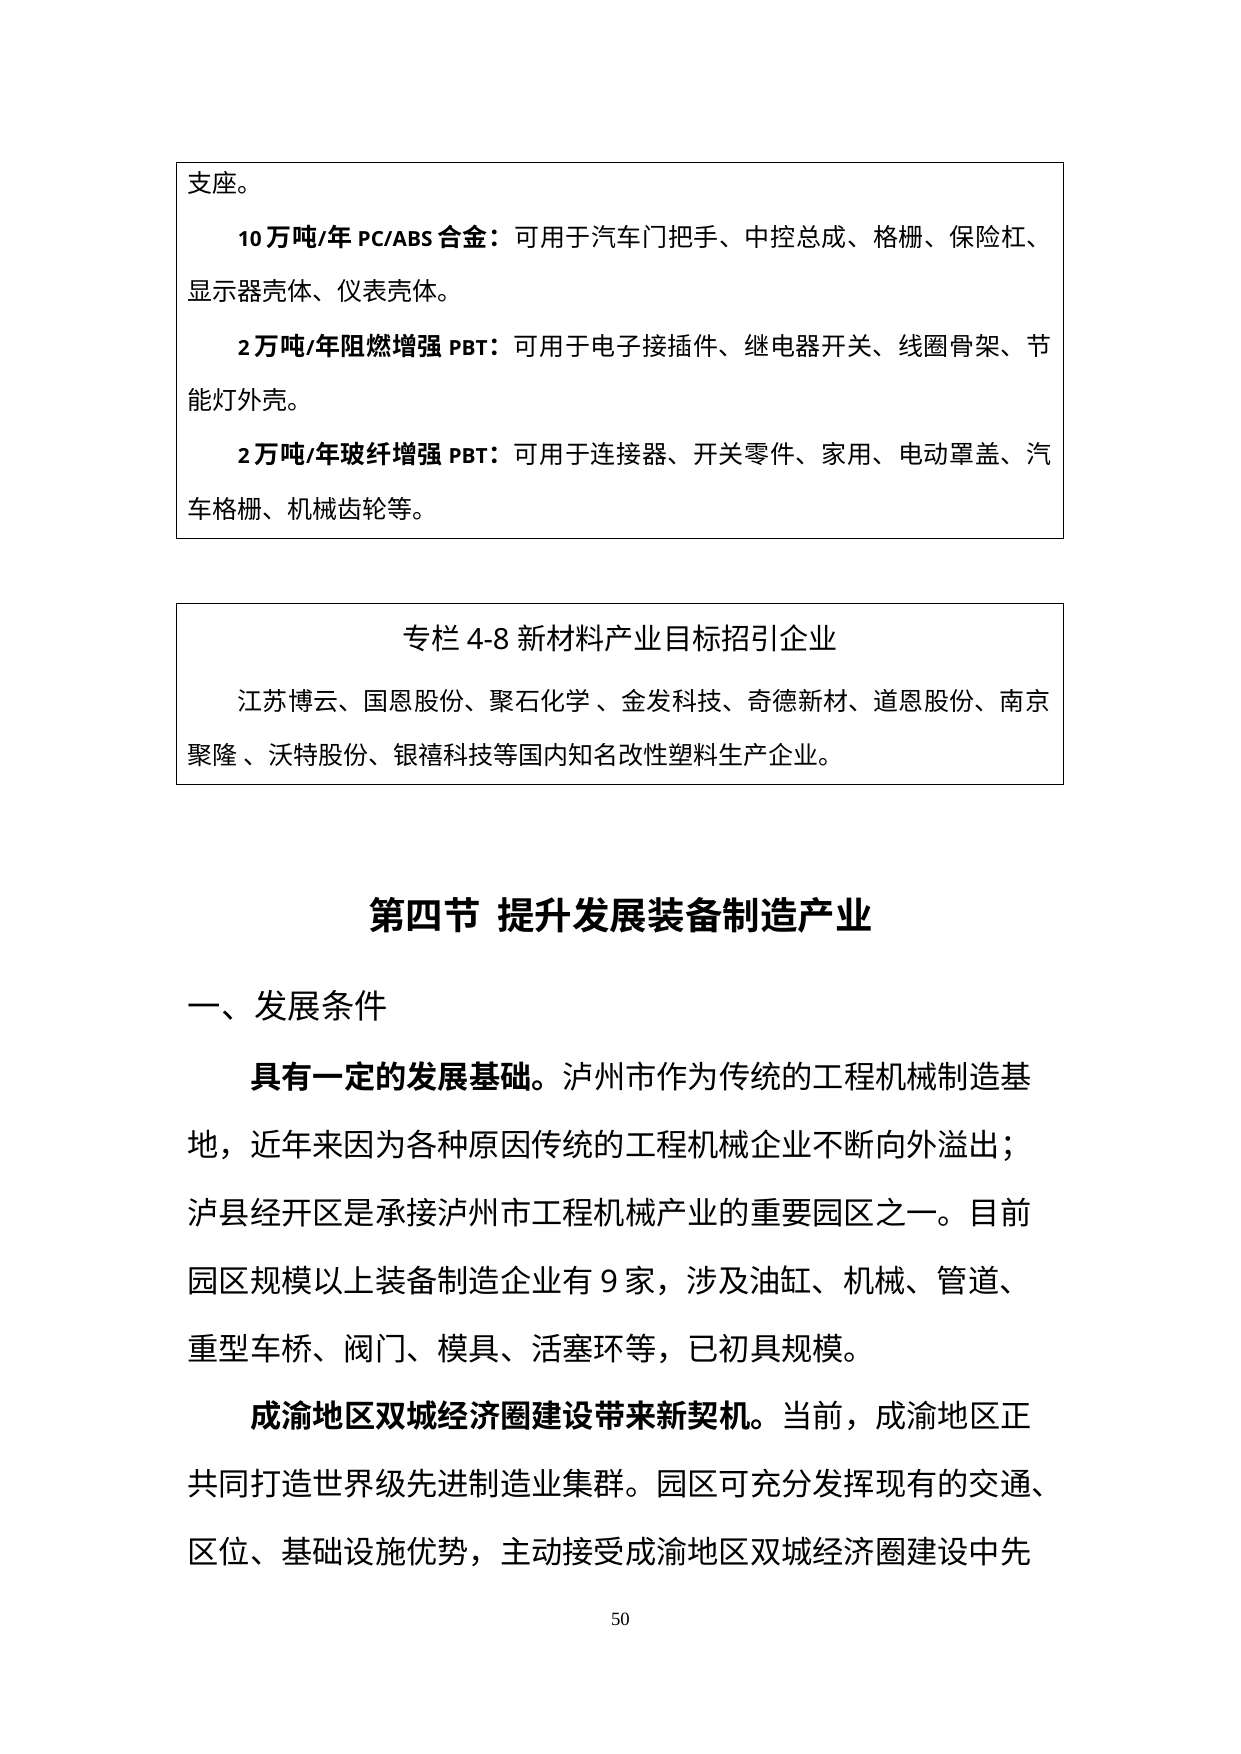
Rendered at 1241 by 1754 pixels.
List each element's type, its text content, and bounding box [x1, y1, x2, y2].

text 一、发展条件 [187, 980, 1053, 1028]
table_header 专栏4-8 新材料产业目标招引企业 江苏博云、国恩股份、聚石化学 、金发科技、奇德新材、道恩股份、南京聚隆 、沃特股份、银禧科技等国内知名改性塑料生产企业。 [177, 604, 1063, 783]
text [187, 1392, 1053, 1572]
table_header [177, 163, 1063, 537]
subtitle 第四节 提升发展装备制造产业 [187, 886, 1053, 940]
text 具有一定的发展基础。泸州市作为传统的工程机械制造基地，近年来因为各种原因传统的工程机械企业不断向外溢出；泸县经开区是承接泸州市工程机械产业的重要园区之一。目前园区规模以上装备制造企业有9家，涉及油缸、机械、管道、重型车桥、阀门、模具、活塞环等，已初具规模。 [187, 1052, 1053, 1369]
